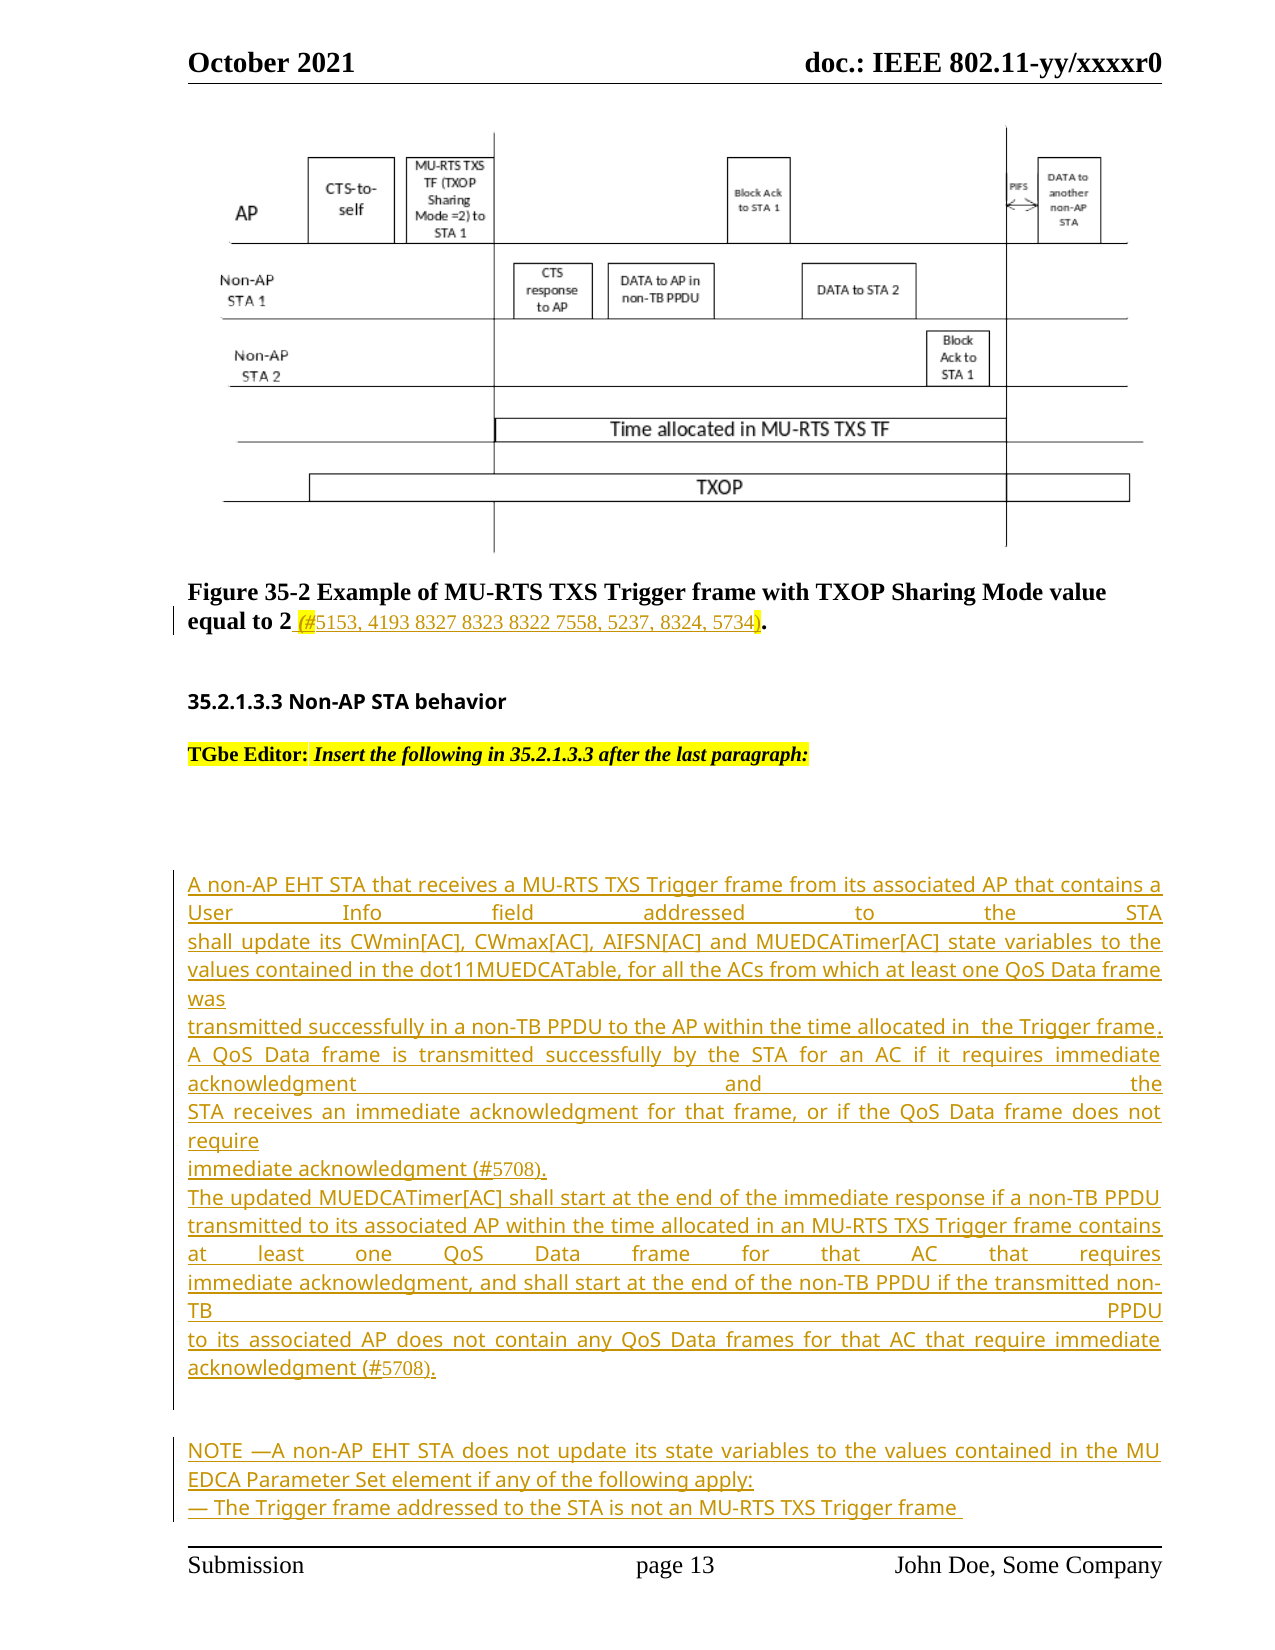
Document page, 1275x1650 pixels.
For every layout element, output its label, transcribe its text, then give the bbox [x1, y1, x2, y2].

text 35.2.1.3.3 Non-AP STA behavior [187, 687, 1162, 716]
text Figure 35-2 Example of MU-RTS TXS Trigger frame with TXOP Sharing Mode value equal to 2. [187, 577, 1162, 635]
list TGbe Editor: Insert the following in 35.2.1.3.3 after the last paragraph: [187, 741, 1162, 766]
